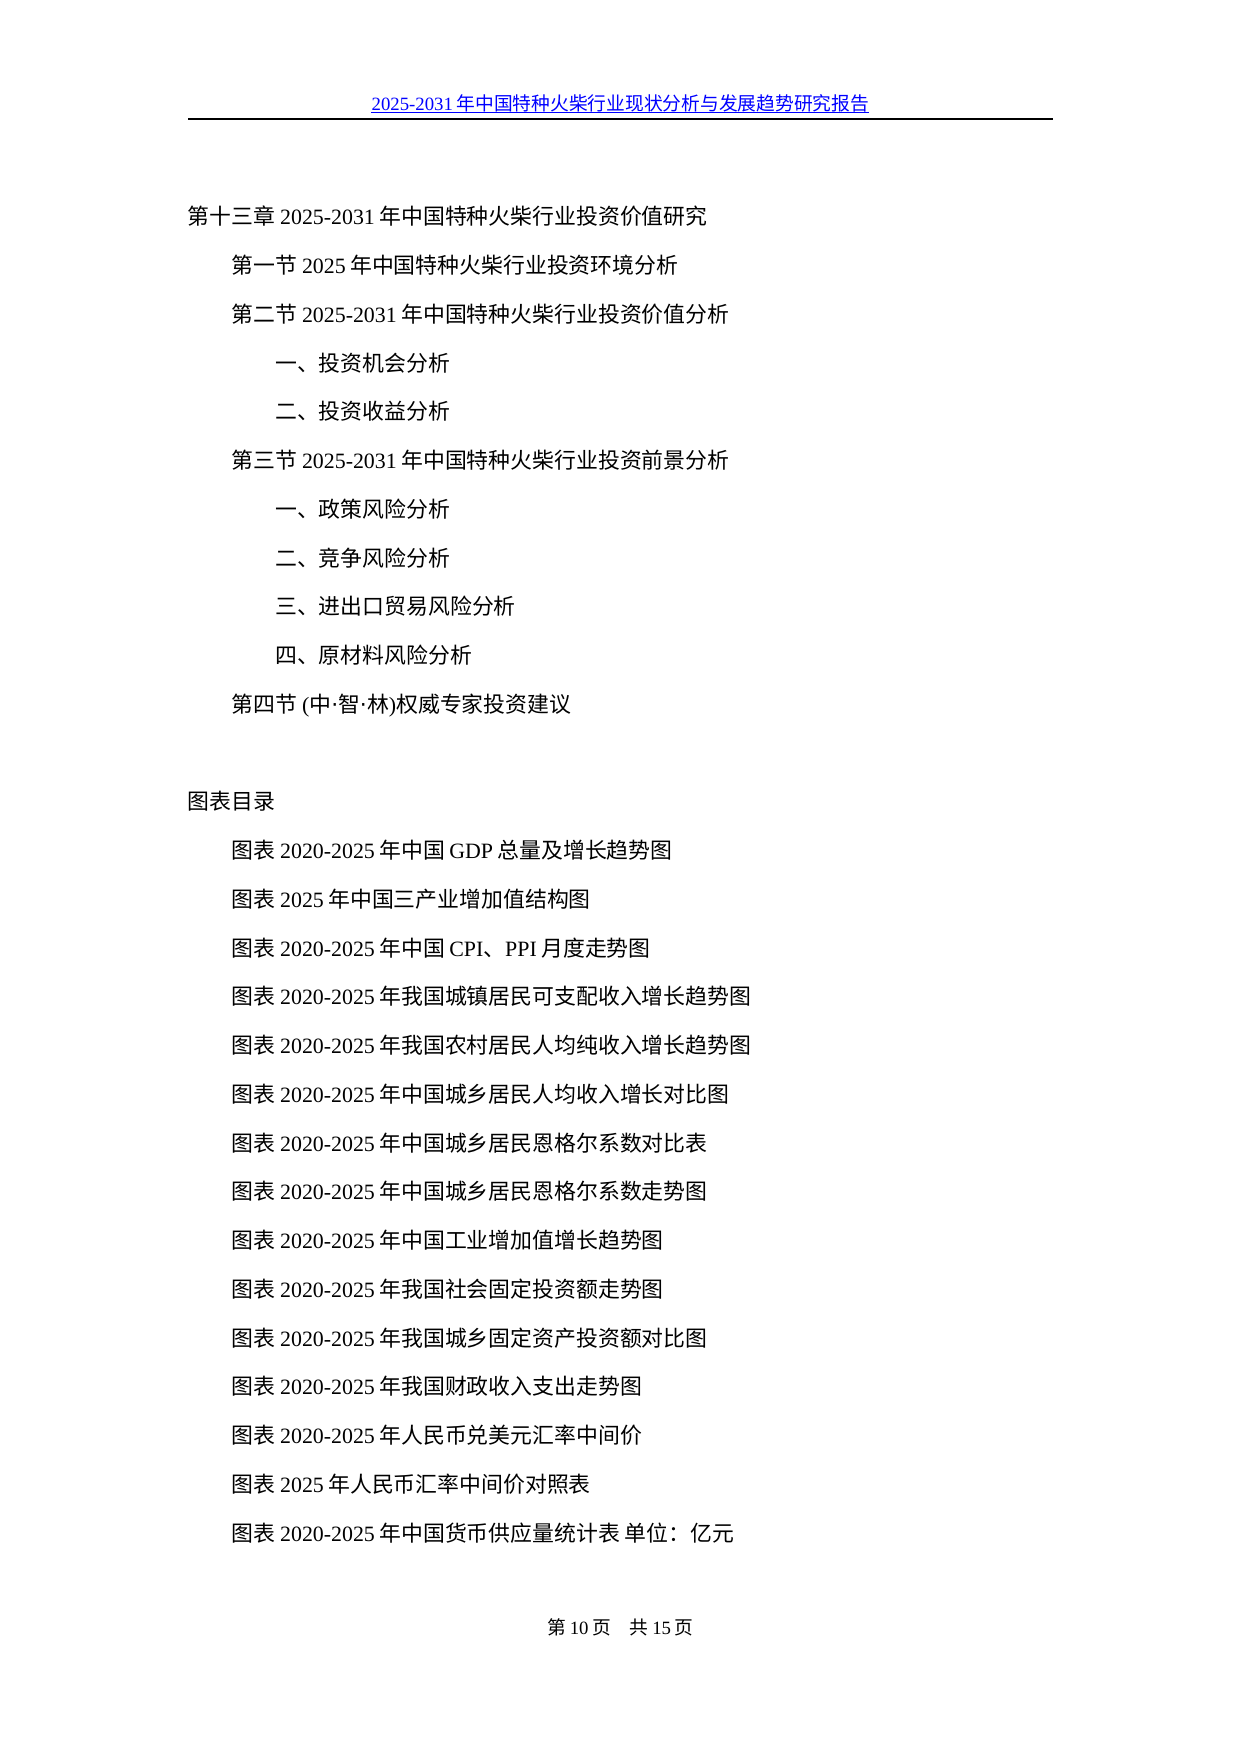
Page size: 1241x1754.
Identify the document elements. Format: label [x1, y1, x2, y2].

text [187, 150, 1053, 1548]
